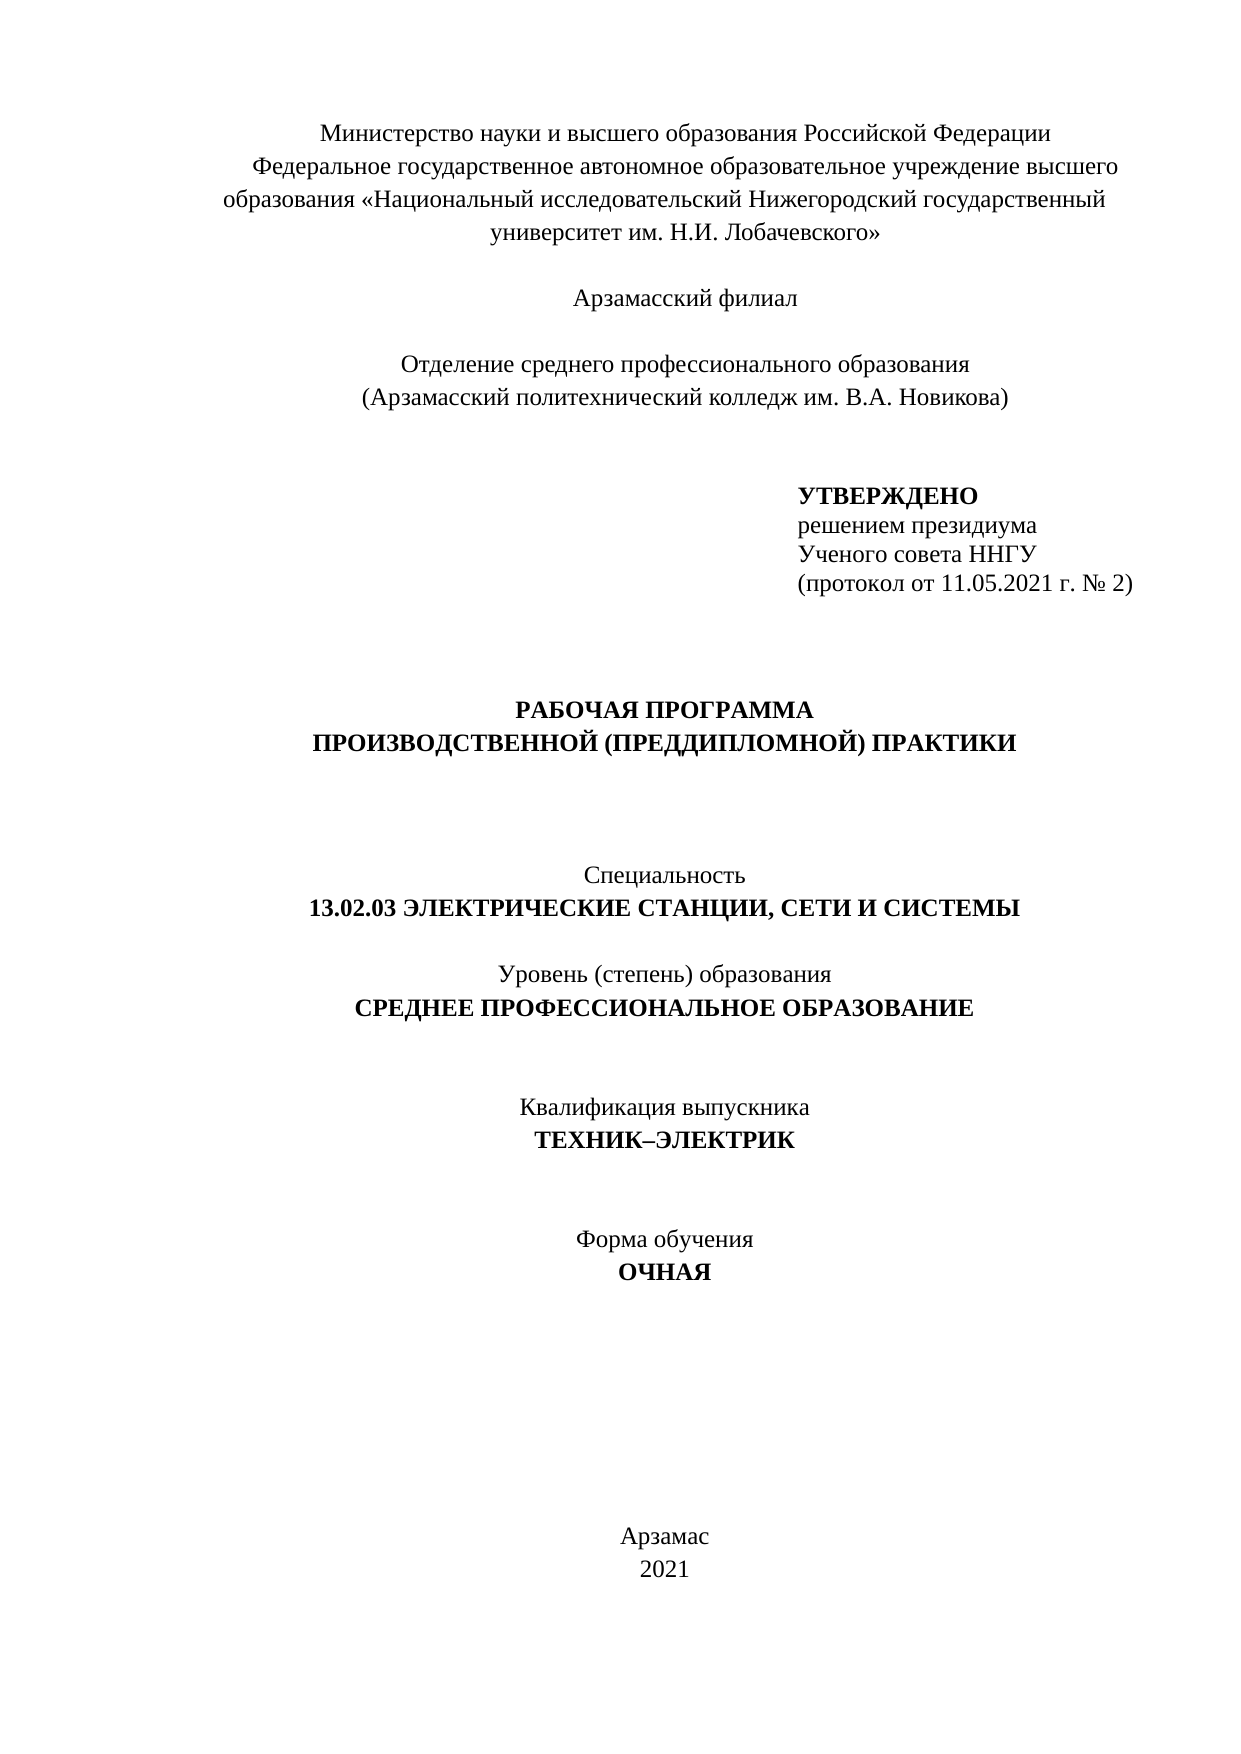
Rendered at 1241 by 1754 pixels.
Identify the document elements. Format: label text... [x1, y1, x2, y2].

text Министерство науки и высшего образования Российской Федерации [177, 118, 1152, 147]
text Арзамас [177, 1521, 1152, 1550]
text университет им. Н.И. Лобачевского» [177, 217, 1152, 246]
text решением президиума [797, 510, 1152, 539]
text ОЧНАЯ [177, 1257, 1152, 1286]
text Федеральное государственное автономное образовательное учреждение высшего образования «Национальный исследовательский Нижегородский государственный [177, 151, 1152, 213]
text Ученого совета ННГУ [797, 539, 1152, 568]
text Арзамасский филиал [177, 283, 1152, 312]
text Отделение среднего профессионального образования [177, 349, 1152, 378]
text (протокол от 11.05.2021 г. № 2) [797, 568, 1152, 596]
text Форма обучения [177, 1224, 1152, 1252]
text Специальность [177, 861, 1152, 889]
text Уровень (степень) образования [177, 959, 1152, 988]
text СРЕДНЕЕ ПРОФЕССИОНАЛЬНОЕ ОБРАЗОВАНИЕ [177, 993, 1152, 1021]
text УТВЕРЖДЕНО [797, 481, 1152, 510]
text 13.02.03 ЭЛЕКТРИЧЕСКИЕ СТАНЦИИ, СЕТИ И СИСТЕМЫ [177, 893, 1152, 922]
text (Арзамасский политехнический колледж им. В.А. Новикова) [177, 382, 1152, 411]
text ПРОИЗВОДСТВЕННОЙ (ПРЕДДИПЛОМНОЙ) ПРАКТИКИ [177, 728, 1152, 757]
text РАБОЧАЯ ПРОГРАММА [177, 695, 1152, 724]
text Квалификация выпускника [177, 1092, 1152, 1120]
text ТЕХНИК–ЭЛЕКТРИК [177, 1125, 1152, 1153]
text 2021 [177, 1554, 1152, 1583]
